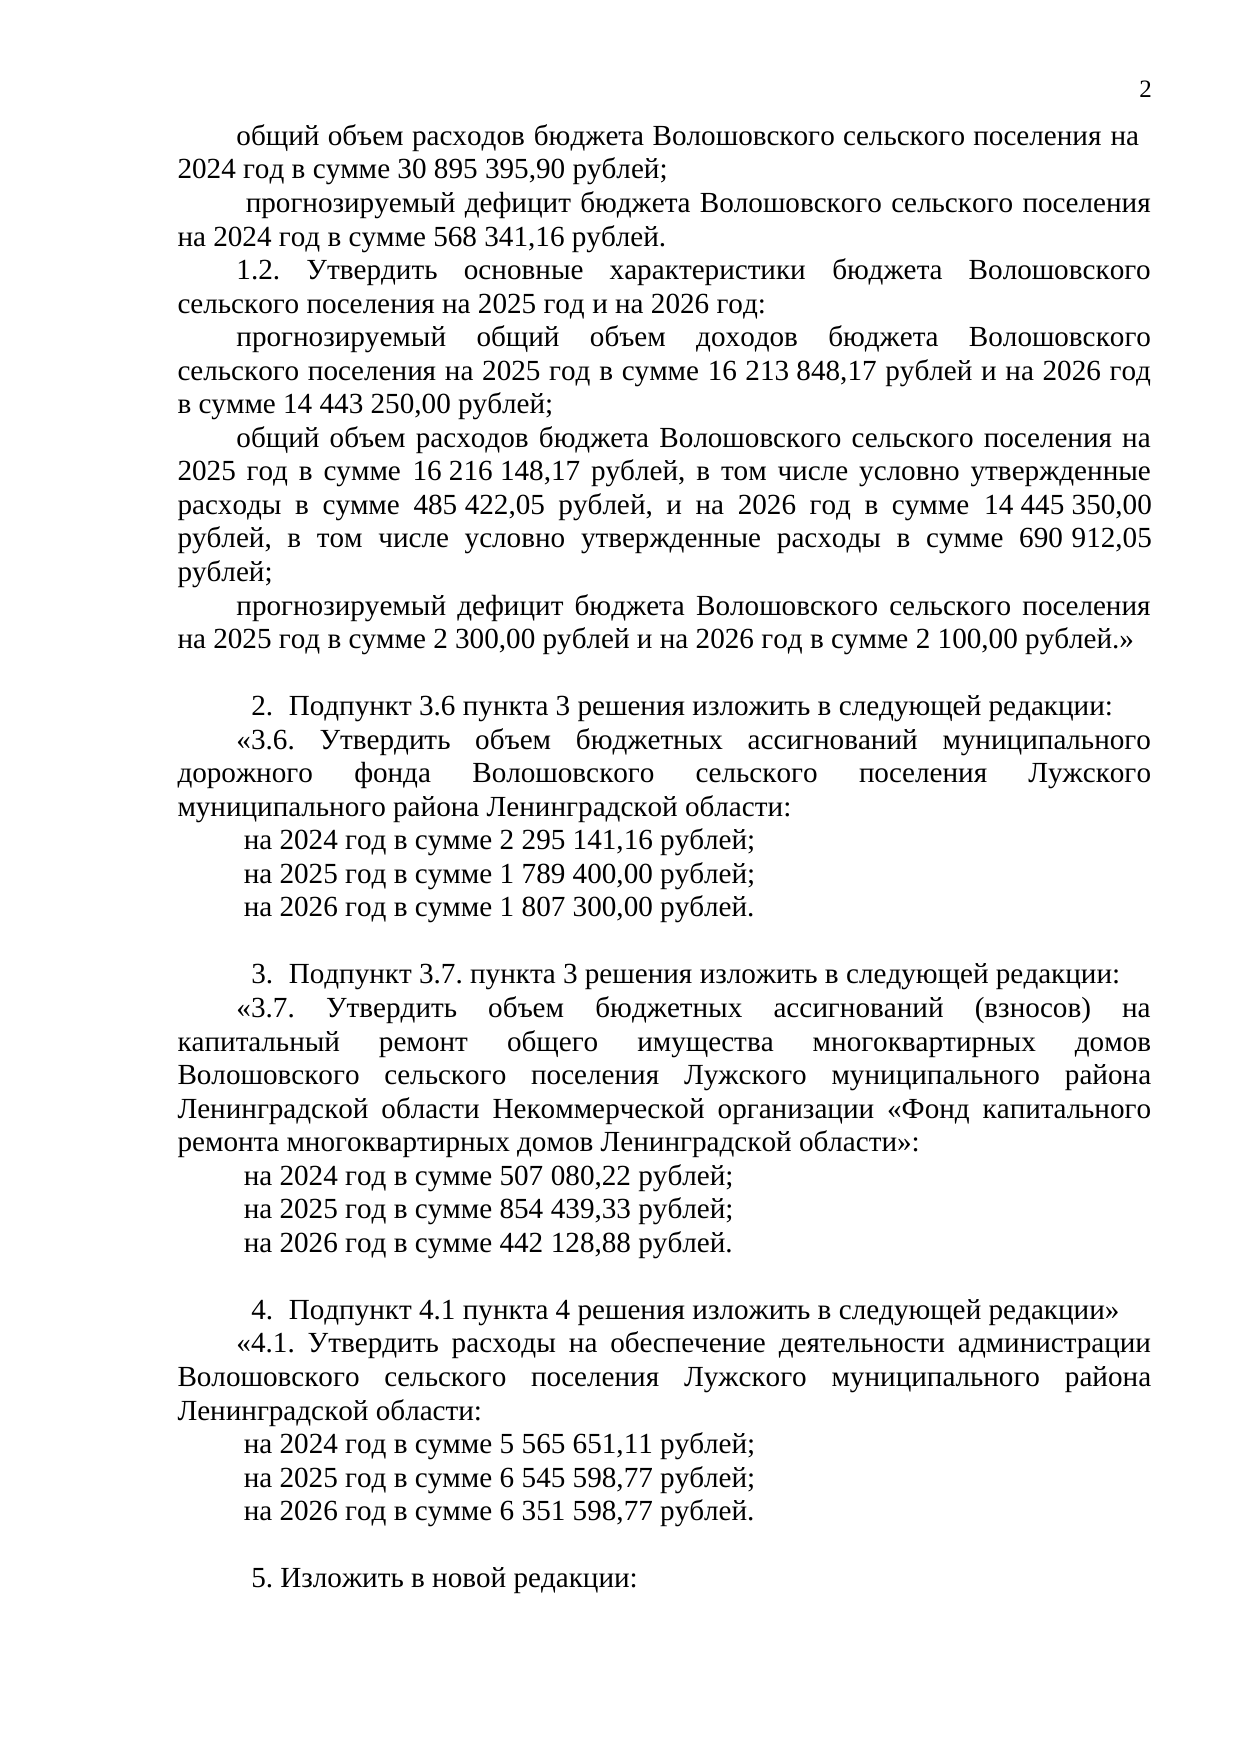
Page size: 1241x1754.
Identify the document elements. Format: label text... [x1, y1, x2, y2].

text на 2024 год в сумме 2 295 141,16 рублей; [177, 822, 1152, 856]
text на 2026 год в сумме 6 351 598,77 рублей. [177, 1493, 1152, 1527]
text прогнозируемый дефицит бюджета Волошовского сельского поселения на 2024 год в сумме 568 341,16 рублей. [177, 185, 1152, 252]
text общий объем расходов бюджета Волошовского сельского поселения на 2024 год в сумме 30 895 395,90 рублей; [177, 118, 1152, 185]
list Подпункт 3.7. пункта 3 решения изложить в следующей редакции: [251, 957, 1152, 990]
list Подпункт 3.6 пункта 3 решения изложить в следующей редакции: [251, 688, 1152, 722]
text на 2025 год в сумме 854 439,33 рублей; [177, 1191, 1152, 1225]
text 1.2. Утвердить основные характеристики бюджета Волошовского сельского поселения на 2025 год и на 2026 год: [177, 252, 1152, 319]
list Подпункт 4.1 пункта 4 решения изложить в следующей редакции» [251, 1292, 1152, 1326]
text прогнозируемый общий объем доходов бюджета Волошовского сельского поселения на 2025 год в сумме 16 213 848,17 рублей и на 2026 год в сумме 14 443 250,00 рублей; [177, 319, 1152, 420]
text 5. Изложить в новой редакции: [177, 1560, 1152, 1594]
text на 2026 год в сумме 1 807 300,00 рублей. [177, 889, 1152, 923]
text на 2024 год в сумме 5 565 651,11 рублей; [177, 1426, 1152, 1460]
text на 2026 год в сумме 442 128,88 рублей. [177, 1225, 1152, 1258]
text общий объем расходов бюджета Волошовского сельского поселения на 2025 год в сумме 16 216 148,17 рублей, в том числе условно утвержденные расходы в сумме 485 422,05 рублей, и на 2026 год в сумме 14 445 350,00 рублей, в том числе условно утвержденные расходы в сумме 690 912,05 рублей; [177, 420, 1152, 588]
text «4.1. Утвердить расходы на обеспечение деятельности администрации Волошовского сельского поселения Лужского муниципального района Ленинградской области: [177, 1326, 1152, 1426]
text на 2025 год в сумме 1 789 400,00 рублей; [177, 856, 1152, 889]
text на 2025 год в сумме 6 545 598,77 рублей; [177, 1460, 1152, 1493]
text прогнозируемый дефицит бюджета Волошовского сельского поселения на 2025 год в сумме 2 300,00 рублей и на 2026 год в сумме 2 100,00 рублей.» [177, 588, 1152, 655]
text на 2024 год в сумме 507 080,22 рублей; [177, 1158, 1152, 1191]
text «3.7. Утвердить объем бюджетных ассигнований (взносов) на капитальный ремонт общего имущества многоквартирных домов Волошовского сельского поселения Лужского муниципального района Ленинградской области Некоммерческой организации «Фонд капитального ремонта многоквартирных домов Ленинградской области»: [177, 990, 1152, 1158]
text «3.6. Утвердить объем бюджетных ассигнований муниципального дорожного фонда Волошовского сельского поселения Лужского муниципального района Ленинградской области: [177, 722, 1152, 822]
